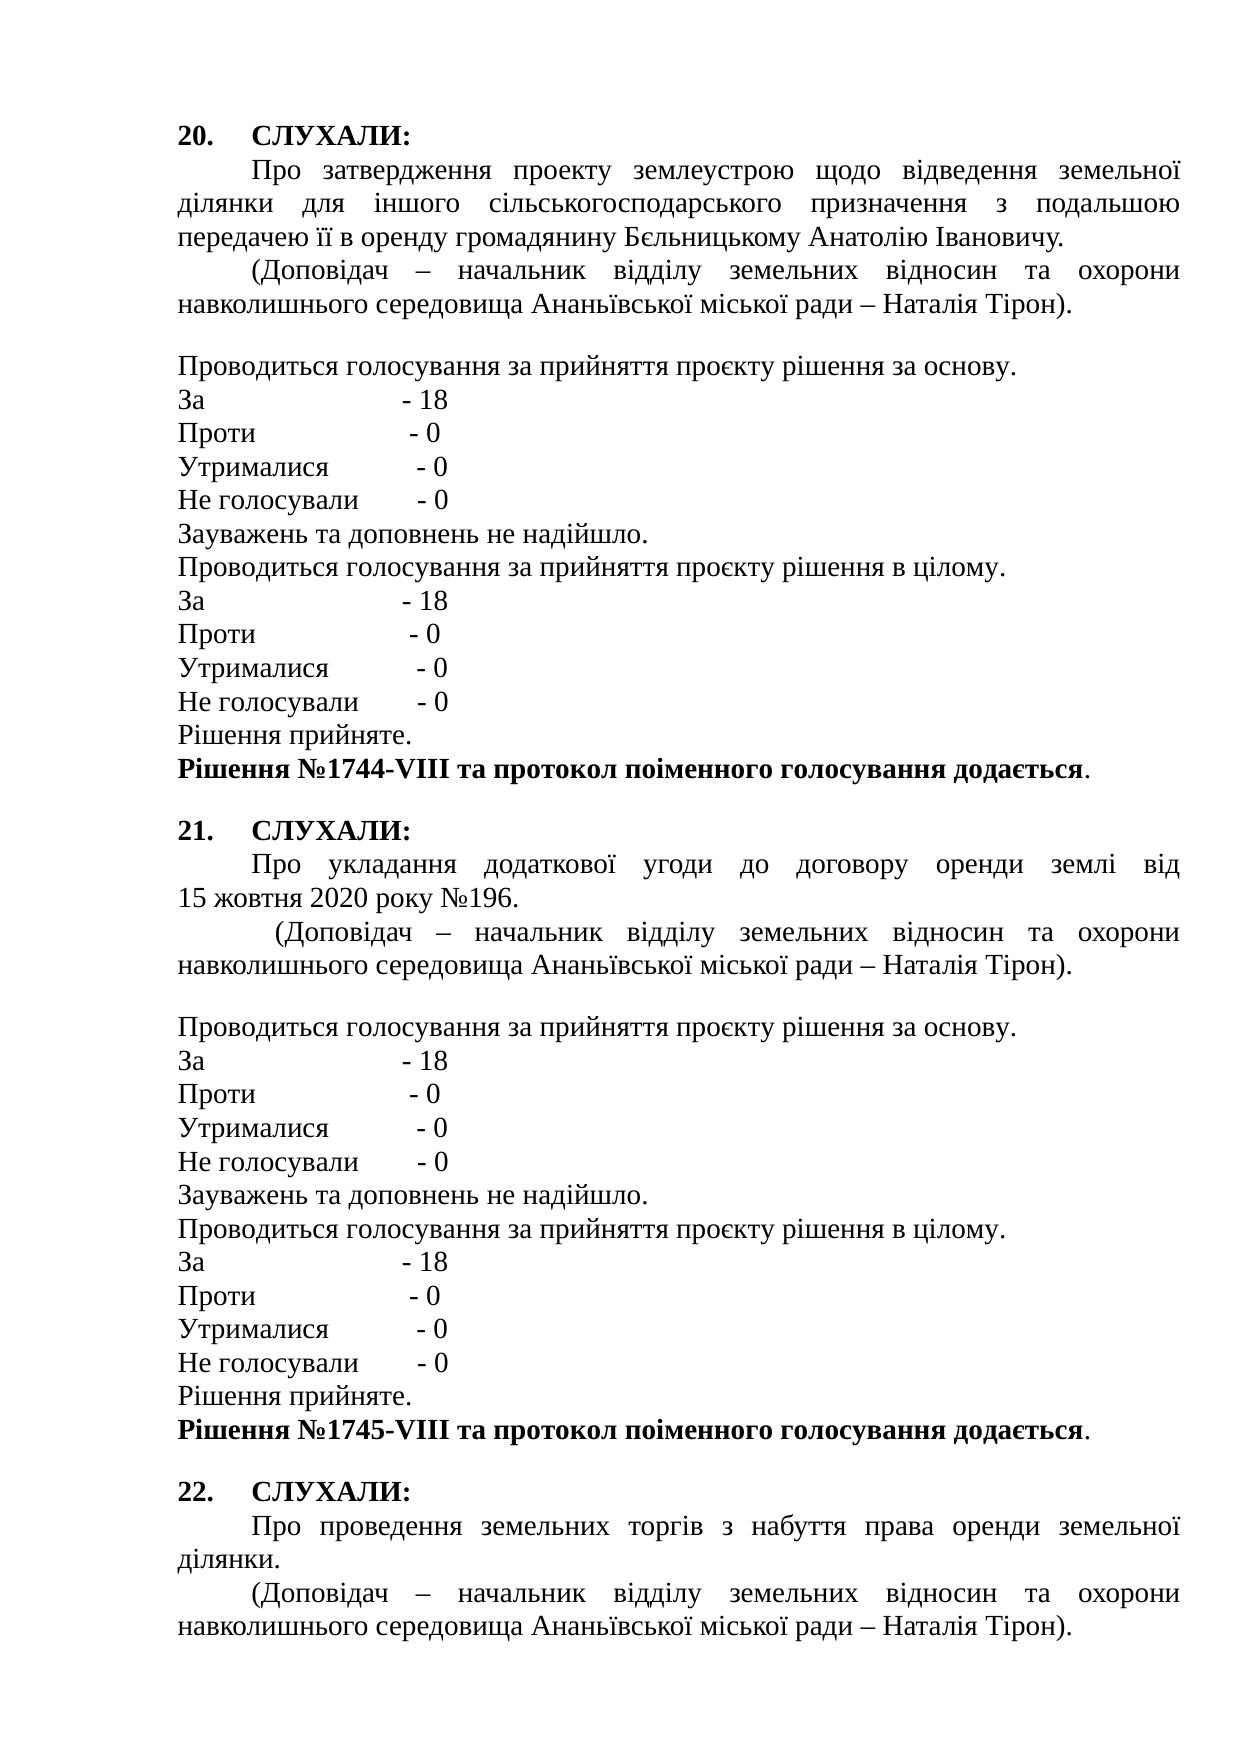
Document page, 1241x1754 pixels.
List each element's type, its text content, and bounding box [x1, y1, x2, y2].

text Рішення прийняте. [177, 1378, 1181, 1412]
text Проти - 0 [177, 1077, 1181, 1110]
text За - 18 [177, 1244, 1181, 1278]
text Утрималися - 0 [177, 449, 1181, 482]
text За - 18 [177, 382, 1181, 415]
text Проводиться голосування за прийняття проєкту рішення за основу. [177, 1009, 1181, 1043]
text Проти - 0 [177, 617, 1181, 650]
text Не голосували - 0 [177, 684, 1181, 717]
text Зауважень та доповнень не надійшло. [177, 1177, 1181, 1211]
list СЛУХАЛИ: [162, 813, 1181, 847]
text Зауважень та доповнень не надійшло. [177, 516, 1181, 549]
list СЛУХАЛИ: [177, 118, 1181, 152]
text Про затвердження проекту землеустрою щодо відведення земельної ділянки для іншого сільськогосподарського призначення з подальшою передачею її в оренду громадянину Бєльницькому Анатолію Івановичу. [177, 152, 1181, 252]
text Проти - 0 [177, 415, 1181, 449]
text За - 18 [177, 583, 1181, 617]
text (Доповідач – начальник відділу земельних відносин та охорони навколишнього середовища Ананьївської міської ради – Наталія Тірон). [177, 914, 1181, 981]
text Рішення №1744-VIII та протокол поіменного голосування додається. [177, 751, 1181, 784]
text Проти - 0 [177, 1278, 1181, 1311]
text Не голосували - 0 [177, 1144, 1181, 1177]
text Не голосували - 0 [177, 482, 1181, 516]
text Не голосували - 0 [177, 1345, 1181, 1378]
text (Доповідач – начальник відділу земельних відносин та охорони навколишнього середовища Ананьївської міської ради – Наталія Тірон). [177, 252, 1181, 319]
text (Доповідач – начальник відділу земельних відносин та охорони навколишнього середовища Ананьївської міської ради – Наталія Тірон). [177, 1575, 1181, 1642]
text Проводиться голосування за прийняття проєкту рішення в цілому. [177, 549, 1181, 583]
text Про укладання додаткової угоди до договору оренди землі від 15 жовтня 2020 року №196. [177, 847, 1181, 914]
text Про проведення земельних торгів з набуття права оренди земельної ділянки. [177, 1508, 1181, 1575]
text Рішення №1745-VIII та протокол поіменного голосування додається. [177, 1412, 1181, 1446]
text Утрималися - 0 [177, 650, 1181, 684]
text Утрималися - 0 [177, 1110, 1181, 1144]
text Проводиться голосування за прийняття проєкту рішення за основу. [177, 348, 1181, 382]
text Утрималися - 0 [177, 1311, 1181, 1345]
text Рішення прийняте. [177, 717, 1181, 751]
list СЛУХАЛИ: [177, 1474, 1181, 1508]
text За - 18 [177, 1043, 1181, 1077]
text Проводиться голосування за прийняття проєкту рішення в цілому. [177, 1211, 1181, 1244]
